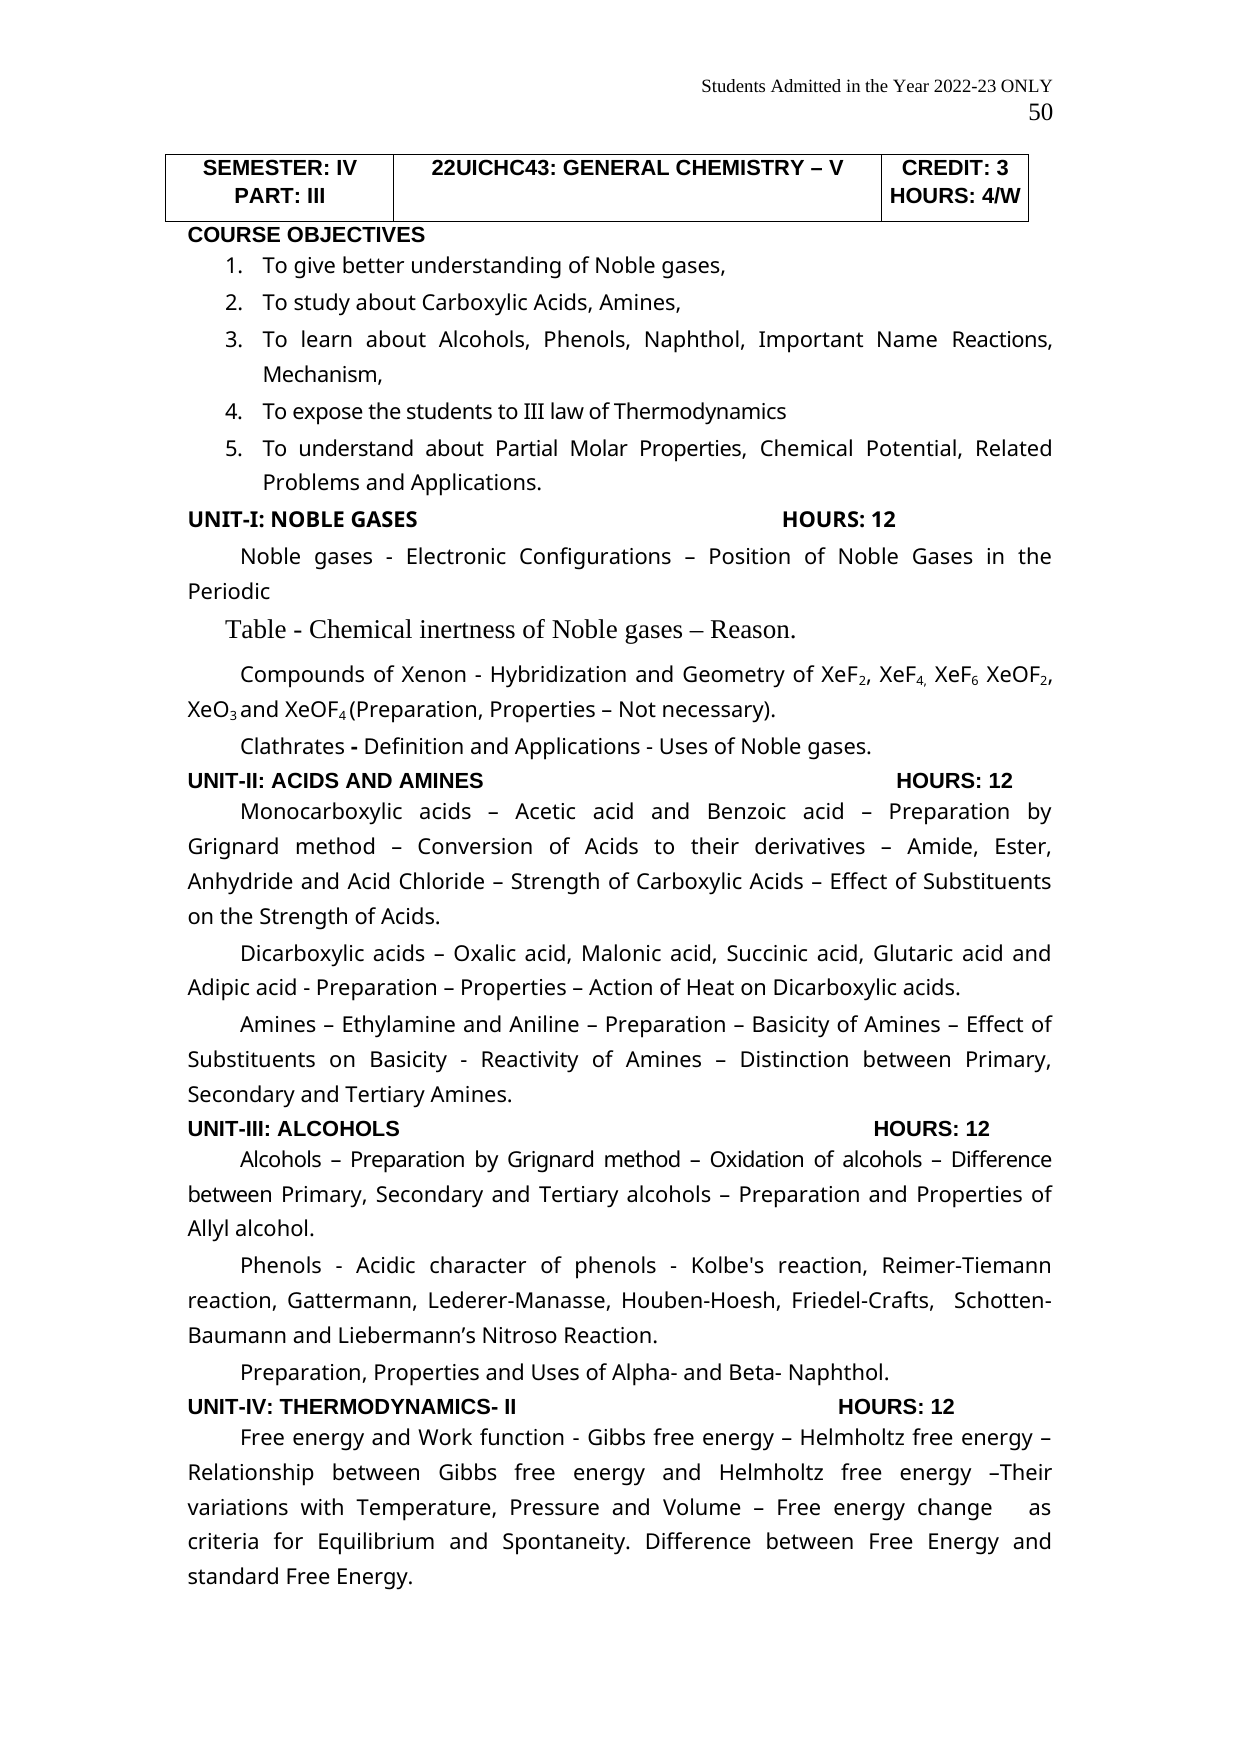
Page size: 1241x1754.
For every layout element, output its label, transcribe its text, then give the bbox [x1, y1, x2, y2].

list To learn about Alcohols, Phenols, Naphthol, Important Name Reactions, Mechanism, [225, 324, 1053, 389]
list To give better understanding of Noble gases, [225, 250, 1053, 280]
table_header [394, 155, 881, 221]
list To study about Carboxylic Acids, Amines, [225, 287, 1053, 317]
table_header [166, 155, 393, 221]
text Phenols - Acidic character of phenols - Kolbe's reaction, Reimer-Tiemann reaction, Gattermann, Lederer-Manasse, Houben-Hoesh, Friedel-Crafts, Schotten-Baumann and Liebermann’s Nitroso Reaction. [187, 1250, 1053, 1350]
text Clathrates - Definition and Applications - Uses of Noble gases. [187, 731, 1053, 761]
text Dicarboxylic acids – Oxalic acid, Malonic acid, Succinic acid, Glutaric acid and Adipic acid - Preparation – Properties – Action of Heat on Dicarboxylic acids. [187, 937, 1053, 1002]
text COURSE OBJECTIVES [187, 222, 1053, 247]
text Compounds of Xenon - Hybridization and Geometry of XeF2, XeF4, XeF6 XeOF2, XeO3 and XeOF4 (Preparation, Properties – Not necessary). [187, 659, 1053, 724]
list To understand about Partial Molar Properties, Chemical Potential, Related Problems and Applications. [225, 433, 1053, 497]
text Noble gases - Electronic Configurations – Position of Noble Gases in the Periodic [187, 541, 1053, 606]
list To expose the students to III law of Thermodynamics [225, 396, 1053, 426]
text Amines – Ethylamine and Aniline – Preparation – Basicity of Amines – Effect of Substituents on Basicity - Reactivity of Amines – Distinction between Primary, Secondary and Tertiary Amines. [187, 1009, 1053, 1108]
text Table - Chemical inertness of Noble gases – Reason. [187, 613, 1053, 644]
text UNIT-II: ACIDS AND AMINES HOURS: 12 [187, 768, 1053, 793]
text UNIT-IV: THERMODYNAMICS- II HOURS: 12 [187, 1394, 1053, 1419]
text Free energy and Work function - Gibbs free energy – Helmholtz free energy –Relationship between Gibbs free energy and Helmholtz free energy –Their variations with Temperature, Pressure and Volume – Free energy change as criteria for Equilibrium and Spontaneity. Difference between Free Energy and standard Free Energy. [187, 1422, 1053, 1591]
text Alcohols – Preparation by Grignard method – Oxidation of alcohols – Difference between Primary, Secondary and Tertiary alcohols – Preparation and Properties of Allyl alcohol. [187, 1144, 1053, 1243]
text Preparation, Properties and Uses of Alpha- and Beta- Naphthol. [187, 1357, 1053, 1387]
text UNIT-I: NOBLE GASES HOURS: 12 [187, 504, 1053, 534]
text Monocarboxylic acids – Acetic acid and Benzoic acid – Preparation by Grignard method – Conversion of Acids to their derivatives – Amide, Ester, Anhydride and Acid Chloride – Strength of Carboxylic Acids – Effect of Substituents on the Strength of Acids. [187, 796, 1053, 930]
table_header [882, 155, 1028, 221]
text UNIT-III: ALCOHOLS HOURS: 12 [187, 1116, 1053, 1141]
